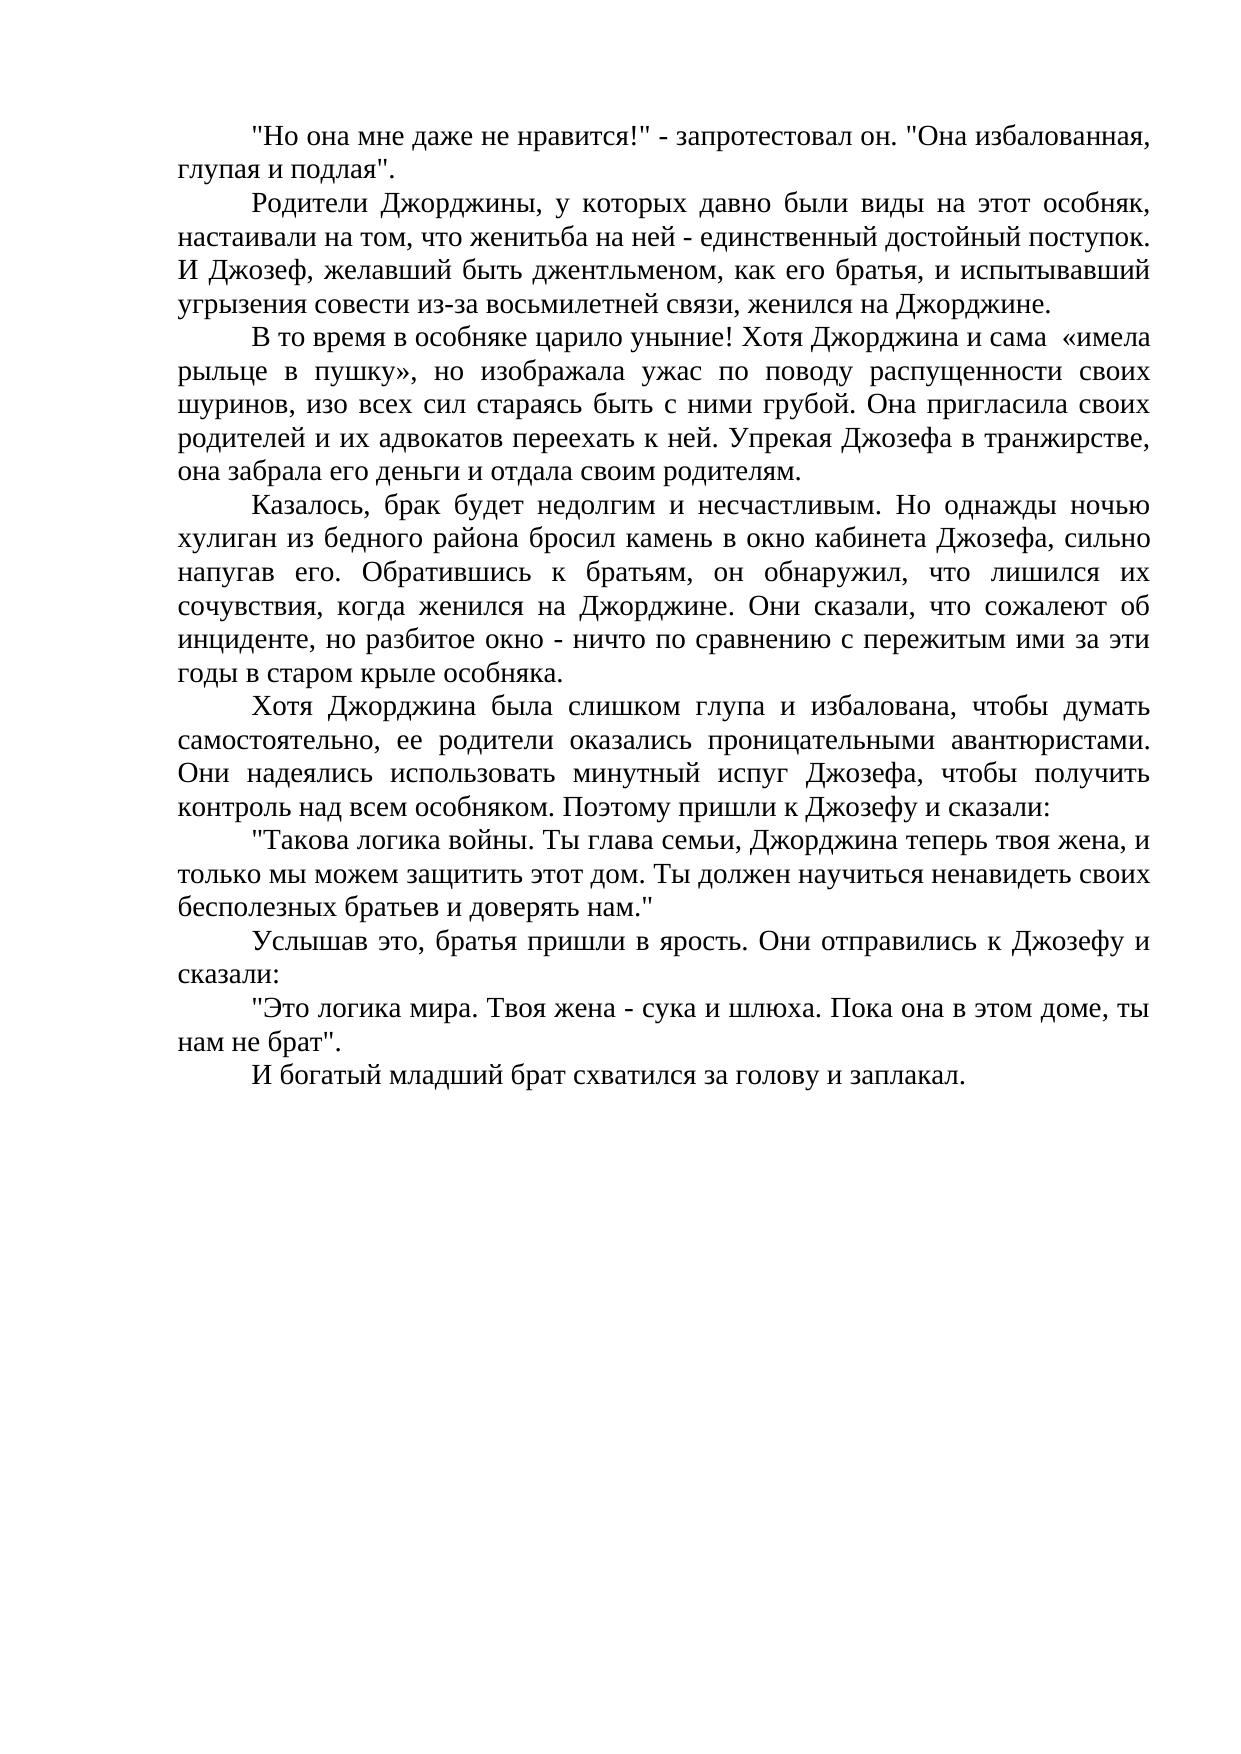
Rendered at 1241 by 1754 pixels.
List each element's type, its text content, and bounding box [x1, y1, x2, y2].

text "Но она мне даже не нравится!" - запротестовал он. "Она избалованная, глупая и подлая". [177, 118, 1152, 185]
text И богатый младший брат схватился за голову и заплакал. [177, 1057, 1152, 1091]
text Казалось, брак будет недолгим и несчастливым. Но однажды ночью хулиган из бедного района бросил камень в окно кабинета Джозефа, сильно напугав его. Обратившись к братьям, он обнаружил, что лишился их сочувствия, когда женился на Джорджине. Они сказали, что сожалеют об инциденте, но разбитое окно - ничто по сравнению с пережитым ими за эти годы в старом крыле особняка. [177, 487, 1152, 688]
text Родители Джорджины, у которых давно были виды на этот особняк, настаивали на том, что женитьба на ней - единственный достойный поступок. И Джозеф, желавший быть джентльменом, как его братья, и испытывавший угрызения совести из-за восьмилетней связи, женился на Джорджине. [177, 185, 1152, 319]
text "Такова логика войны. Ты глава семьи, Джорджина теперь твоя жена, и только мы можем защитить этот дом. Ты должен научиться ненавидеть своих бесполезных братьев и доверять нам." [177, 822, 1152, 923]
text Хотя Джорджина была слишком глупа и избалована, чтобы думать самостоятельно, ее родители оказались проницательными авантюристами. Они надеялись использовать минутный испуг Джозефа, чтобы получить контроль над всем особняком. Поэтому пришли к Джозефу и сказали: [177, 688, 1152, 822]
text "Это логика мира. Твоя жена - сука и шлюха. Пока она в этом доме, ты нам не брат". [177, 990, 1152, 1057]
text В то время в особняке царило уныние! Хотя Джорджина и сама «имела рыльце в пушку», но изображала ужас по поводу распущенности своих шуринов, изо всех сил стараясь быть с ними грубой. Она пригласила своих родителей и их адвокатов переехать к ней. Упрекая Джозефа в транжирстве, она забрала его деньги и отдала своим родителям. [177, 319, 1152, 487]
text Услышав это, братья пришли в ярость. Они отправились к Джозефу и сказали: [177, 923, 1152, 990]
